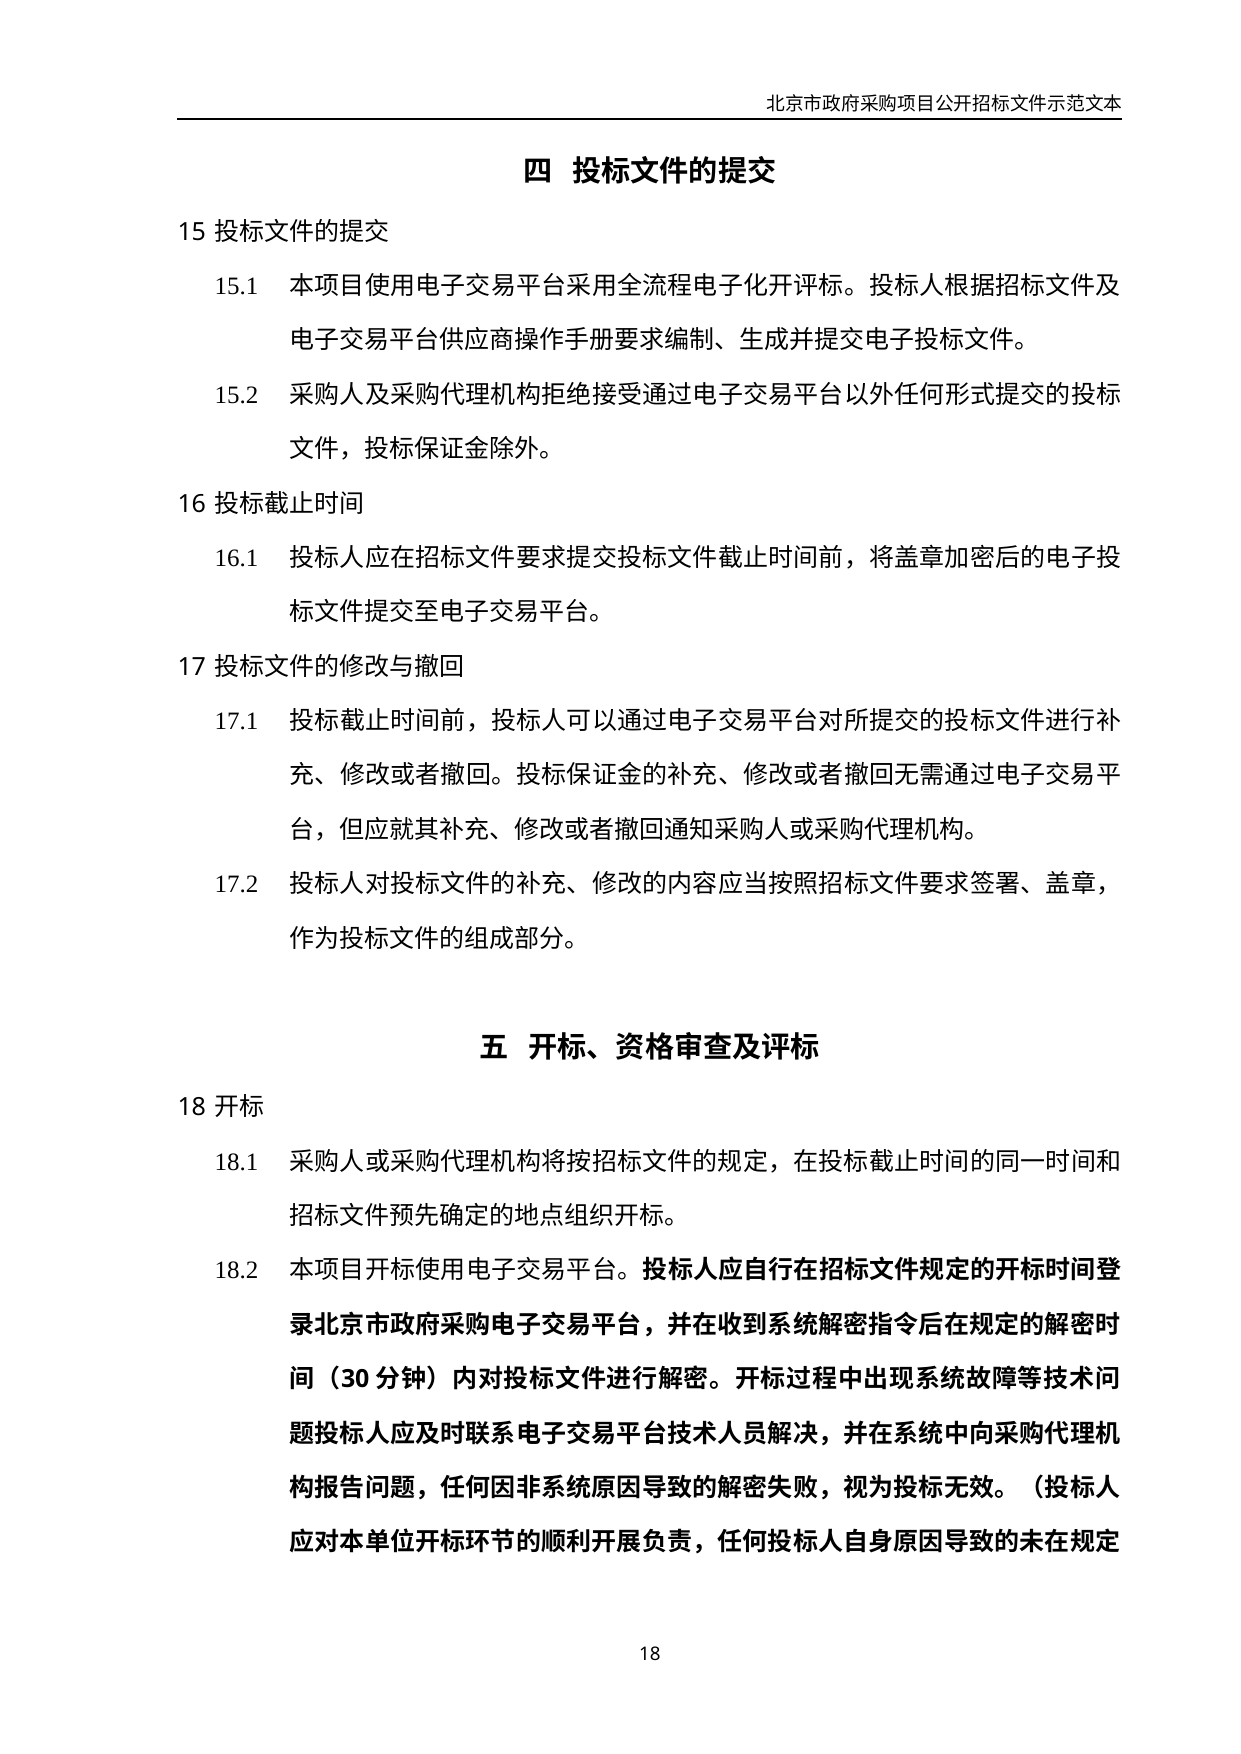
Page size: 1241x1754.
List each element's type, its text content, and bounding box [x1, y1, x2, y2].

list 投标文件的修改与撤回 [177, 646, 1122, 682]
list 本项目使用电子交易平台采用全流程电子化开评标。投标人根据招标文件及电子交易平台供应商操作手册要求编制、生成并提交电子投标文件。 [214, 266, 1122, 356]
subtitle 五 开标、资格审查及评标 [177, 1023, 1122, 1066]
list 开标 [177, 1087, 1122, 1123]
list 采购人或采购代理机构将按招标文件的规定，在投标截止时间的同一时间和招标文件预先确定的地点组织开标。 [214, 1141, 1122, 1232]
list 投标人应在招标文件要求提交投标文件截止时间前，将盖章加密后的电子投标文件提交至电子交易平台。 [214, 537, 1122, 628]
list 投标人对投标文件的补充、修改的内容应当按照招标文件要求签署、盖章，作为投标文件的组成部分。 [214, 864, 1122, 954]
list 投标截止时间 [177, 483, 1122, 519]
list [214, 1250, 1122, 1558]
list 投标文件的提交 [177, 211, 1122, 247]
list 投标截止时间前，投标人可以通过电子交易平台对所提交的投标文件进行补充、修改或者撤回。投标保证金的补充、修改或者撤回无需通过电子交易平台，但应就其补充、修改或者撤回通知采购人或采购代理机构。 [214, 701, 1122, 846]
list 采购人及采购代理机构拒绝接受通过电子交易平台以外任何形式提交的投标文件，投标保证金除外。 [214, 374, 1122, 465]
subtitle 四 投标文件的提交 [177, 148, 1122, 190]
